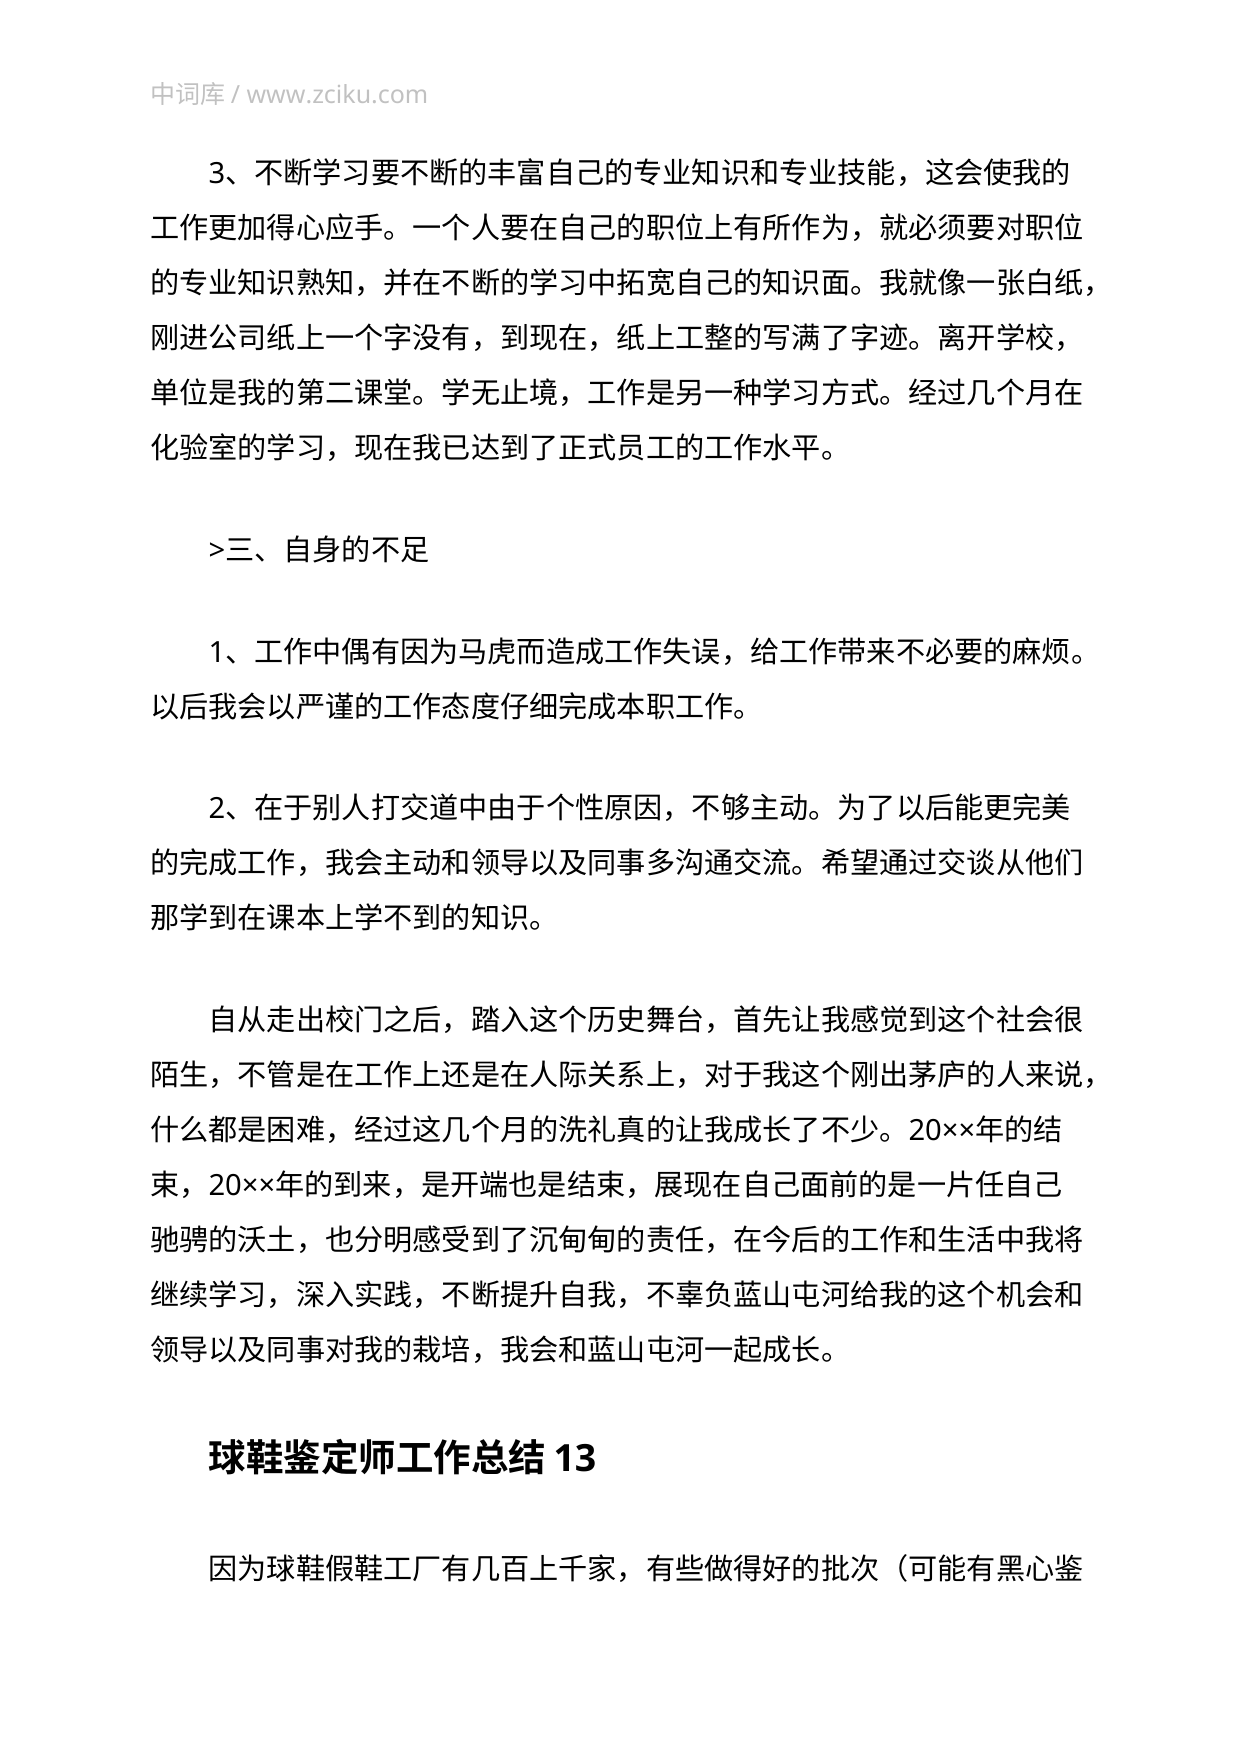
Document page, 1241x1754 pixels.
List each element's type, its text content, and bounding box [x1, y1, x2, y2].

text 自从走出校门之后，踏入这个历史舞台，首先让我感觉到这个社会很陌生，不管是在工作上还是在人际关系上，对于我这个刚出茅庐的人来说，什么都是困难，经过这几个月的洗礼真的让我成长了不少。20××年的结束，20××年的到来，是开端也是结束，展现在自己面前的是一片任自己驰骋的沃土，也分明感受到了沉甸甸的责任，在今后的工作和生活中我将继续学习，深入实践，不断提升自我，不辜负蓝山屯河给我的这个机会和领导以及同事对我的栽培，我会和蓝山屯河一起成长。 [150, 997, 1090, 1369]
text 2、在于别人打交道中由于个性原因，不够主动。为了以后能更完美的完成工作，我会主动和领导以及同事多沟通交流。希望通过交谈从他们那学到在课本上学不到的知识。 [150, 785, 1090, 937]
text >三、自身的不足 [150, 526, 1090, 569]
text 3、不断学习要不断的丰富自己的专业知识和专业技能，这会使我的工作更加得心应手。一个人要在自己的职位上有所作为，就必须要对职位的专业知识熟知，并在不断的学习中拓宽自己的知识面。我就像一张白纸，刚进公司纸上一个字没有，到现在，纸上工整的写满了字迹。离开学校，单位是我的第二课堂。学无止境，工作是另一种学习方式。经过几个月在化验室的学习，现在我已达到了正式员工的工作水平。 [150, 150, 1090, 467]
text 1、工作中偶有因为马虎而造成工作失误，给工作带来不必要的麻烦。以后我会以严谨的工作态度仔细完成本职工作。 [150, 628, 1090, 726]
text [150, 1546, 1090, 1588]
text 球鞋鉴定师工作总结13 [150, 1428, 1090, 1483]
